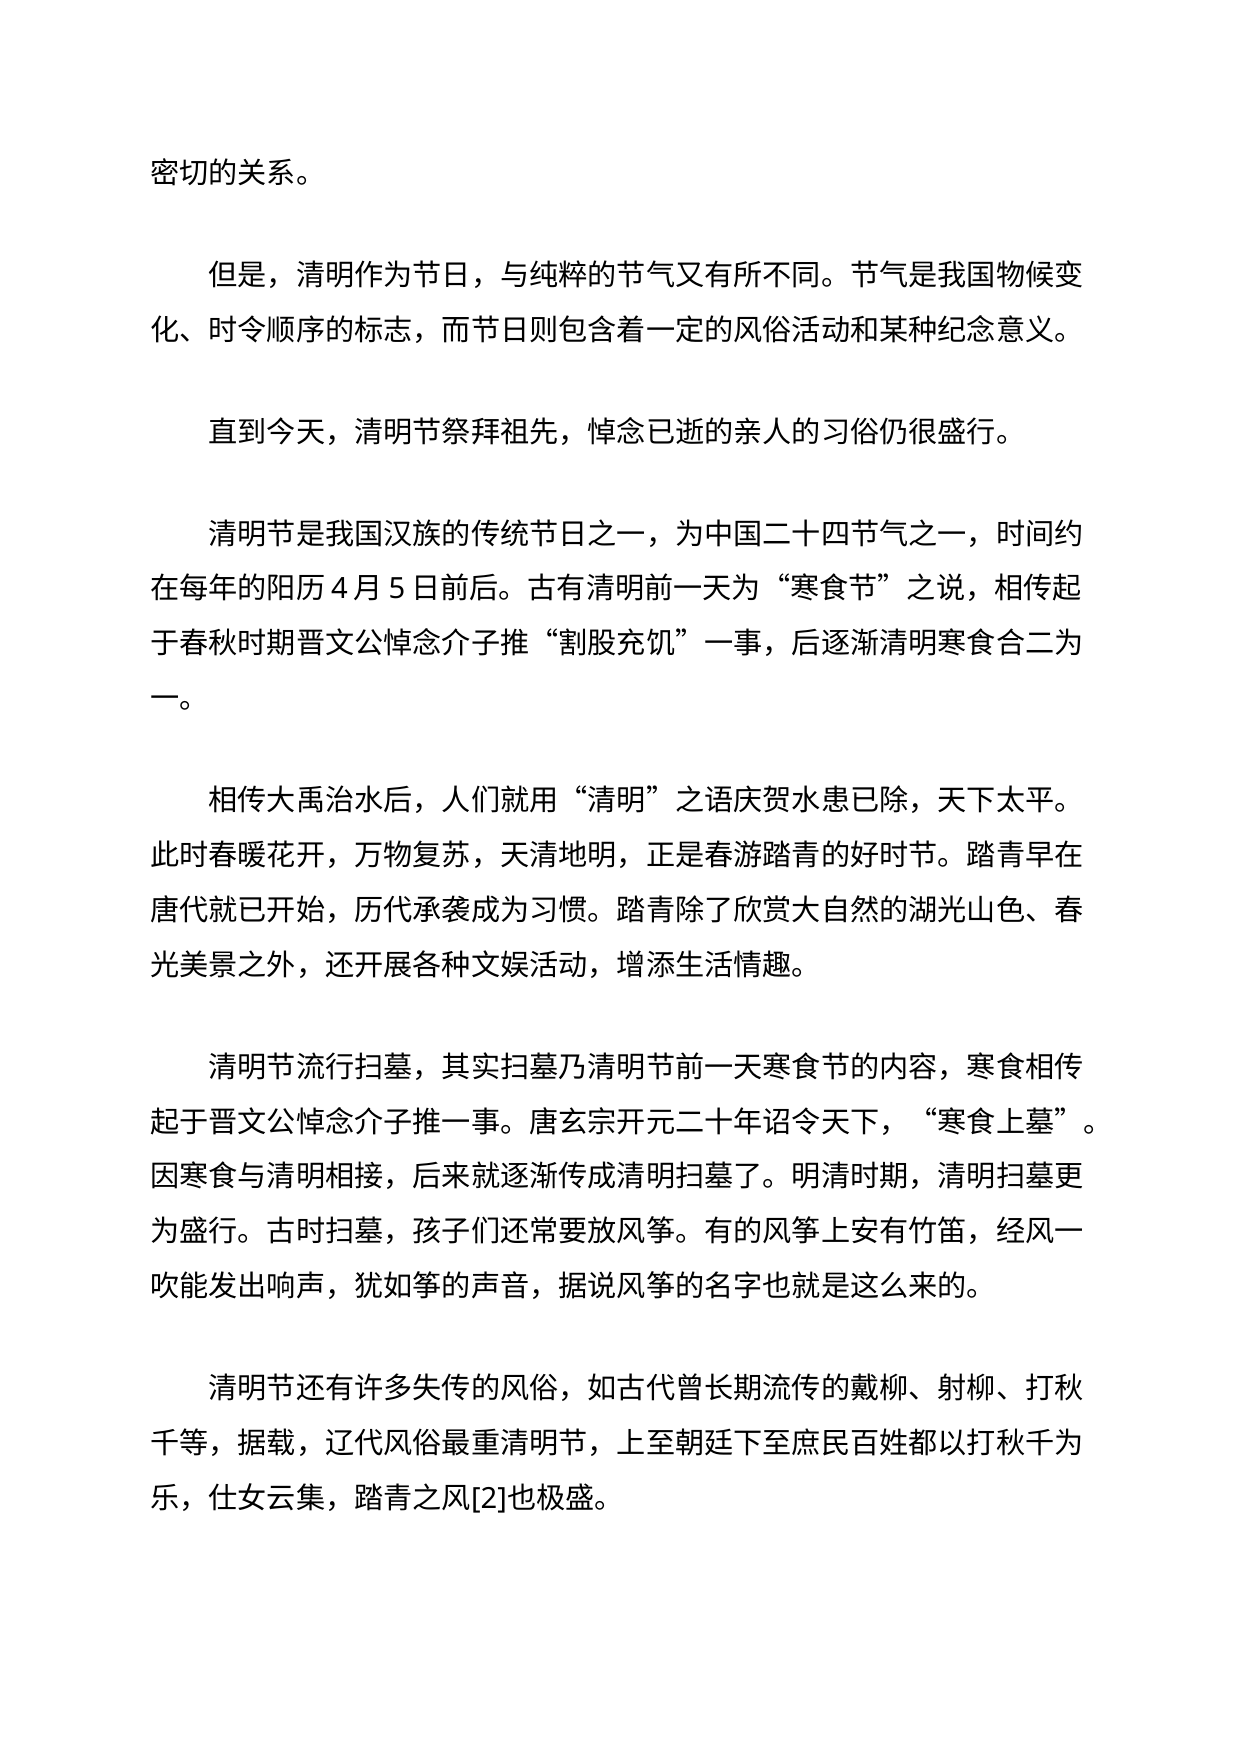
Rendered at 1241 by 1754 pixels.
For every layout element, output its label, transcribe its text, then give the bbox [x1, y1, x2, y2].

text 相传大禹治水后，人们就用“清明”之语庆贺水患已除，天下太平。此时春暖花开，万物复苏，天清地明，正是春游踏青的好时节。踏青早在唐代就已开始，历代承袭成为习惯。踏青除了欣赏大自然的湖光山色、春光美景之外，还开展各种文娱活动，增添生活情趣。 [150, 777, 1090, 984]
text 清明节还有许多失传的风俗，如古代曾长期流传的戴柳、射柳、打秋千等，据载，辽代风俗最重清明节，上至朝廷下至庶民百姓都以打秋千为乐，仕女云集，踏青之风[2]也极盛。 [150, 1364, 1090, 1517]
text 但是，清明作为节日，与纯粹的节气又有所不同。节气是我国物候变化、时令顺序的标志，而节日则包含着一定的风俗活动和某种纪念意义。 [150, 252, 1090, 349]
text 清明节是我国汉族的传统节日之一，为中国二十四节气之一，时间约在每年的阳历4月5日前后。古有清明前一天为“寒食节”之说，相传起于春秋时期晋文公悼念介子推“割股充饥”一事，后逐渐清明寒食合二为一。 [150, 510, 1090, 717]
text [150, 150, 1090, 192]
text 直到今天，清明节祭拜祖先，悼念已逝的亲人的习俗仍很盛行。 [150, 408, 1090, 451]
text 清明节流行扫墓，其实扫墓乃清明节前一天寒食节的内容，寒食相传起于晋文公悼念介子推一事。唐玄宗开元二十年诏令天下，“寒食上墓”。因寒食与清明相接，后来就逐渐传成清明扫墓了。明清时期，清明扫墓更为盛行。古时扫墓，孩子们还常要放风筝。有的风筝上安有竹笛，经风一吹能发出响声，犹如筝的声音，据说风筝的名字也就是这么来的。 [150, 1043, 1090, 1305]
